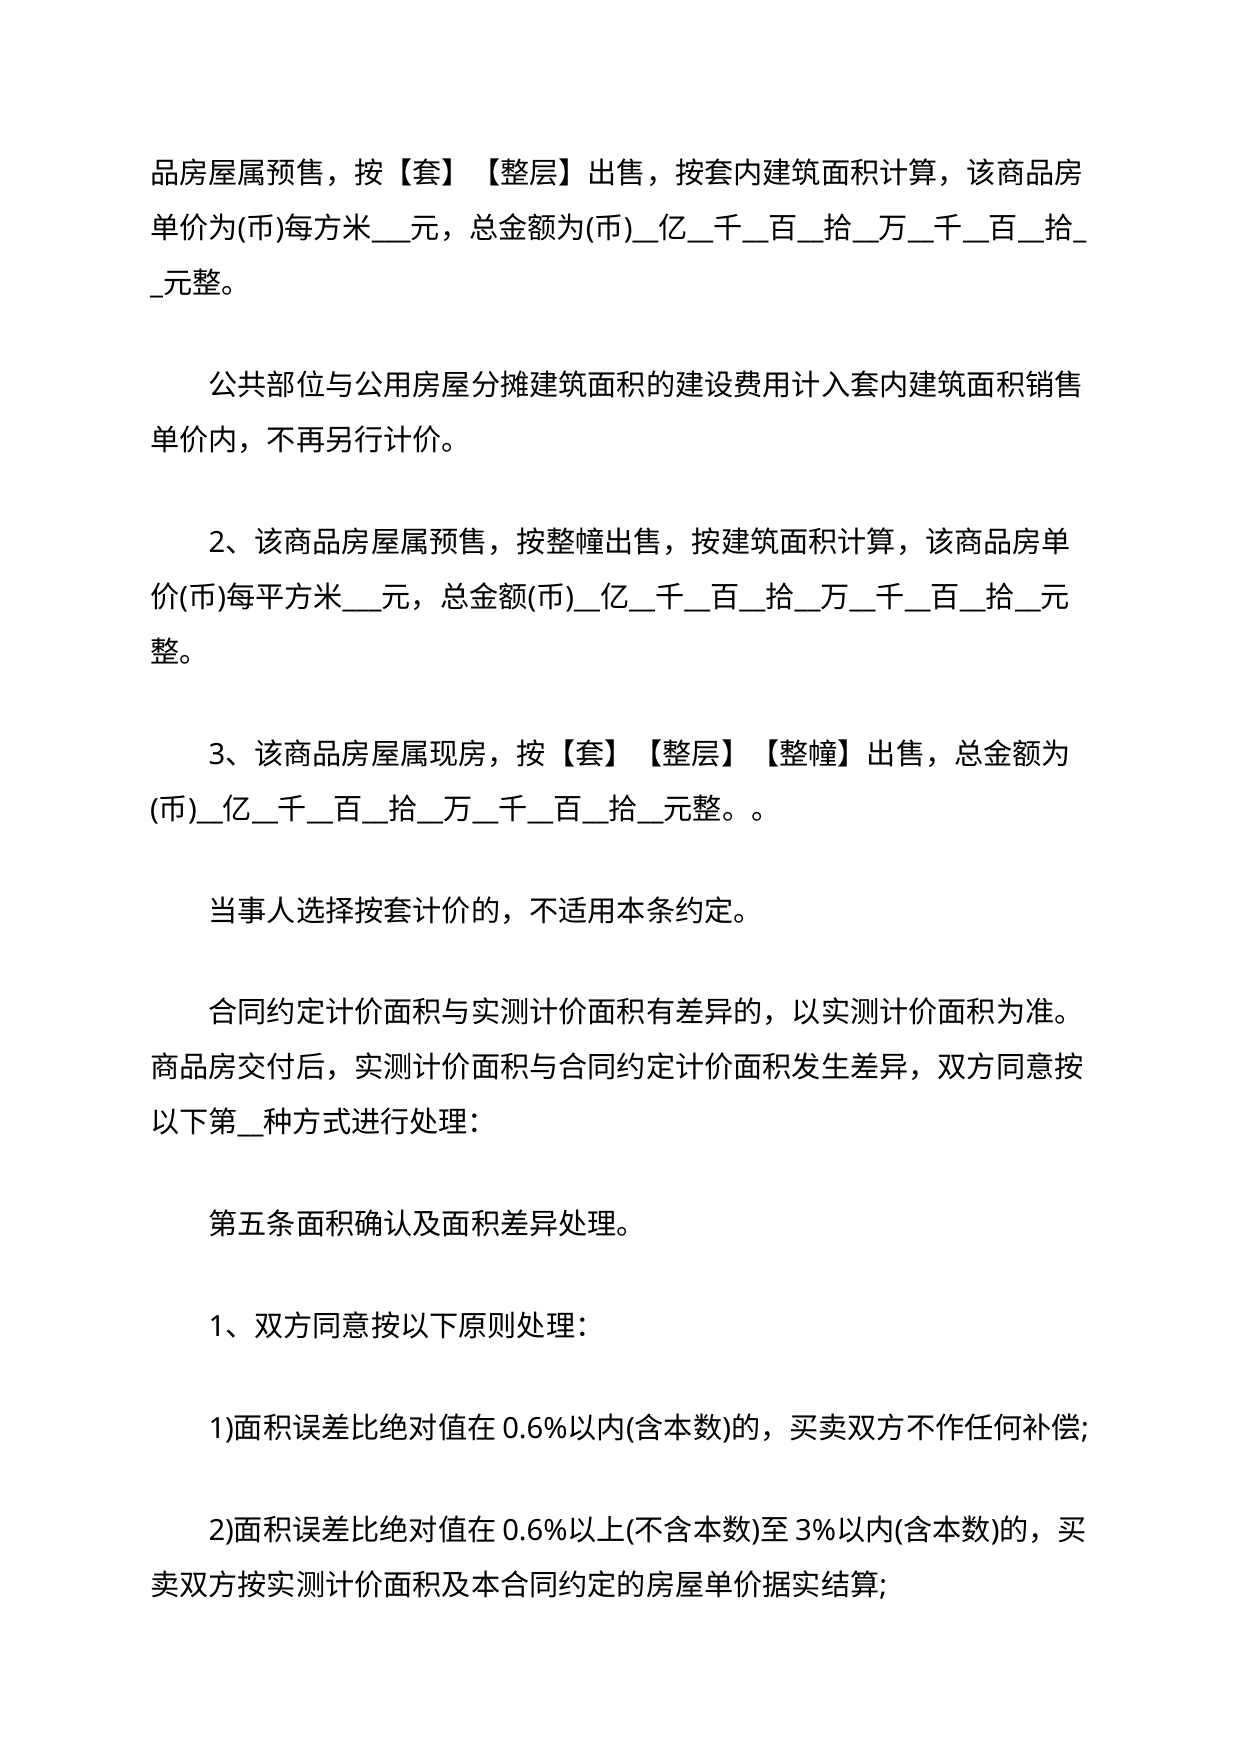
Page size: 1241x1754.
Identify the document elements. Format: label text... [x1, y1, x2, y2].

text 1)面积误差比绝对值在0.6%以内(含本数)的，买卖双方不作任何补偿; [150, 1404, 1090, 1447]
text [150, 150, 1090, 302]
text 合同约定计价面积与实测计价面积有差异的，以实测计价面积为准。商品房交付后，实测计价面积与合同约定计价面积发生差异，双方同意按以下第__种方式进行处理： [150, 989, 1090, 1141]
text 2)面积误差比绝对值在0.6%以上(不含本数)至3%以内(含本数)的，买卖双方按实测计价面积及本合同约定的房屋单价据实结算; [150, 1507, 1090, 1604]
text 3、该商品房屋属现房，按【套】【整层】【整幢】出售，总金额为(币)__亿__千__百__拾__万__千__百__拾__元整。。 [150, 730, 1090, 828]
text 第五条面积确认及面积差异处理。 [150, 1201, 1090, 1243]
text 当事人选择按套计价的，不适用本条约定。 [150, 887, 1090, 929]
text 公共部位与公用房屋分摊建筑面积的建设费用计入套内建筑面积销售单价内，不再另行计价。 [150, 362, 1090, 459]
text 1、双方同意按以下原则处理： [150, 1303, 1090, 1345]
text 2、该商品房屋属预售，按整幢出售，按建筑面积计算，该商品房单价(币)每平方米___元，总金额(币)__亿__千__百__拾__万__千__百__拾__元整。 [150, 518, 1090, 671]
